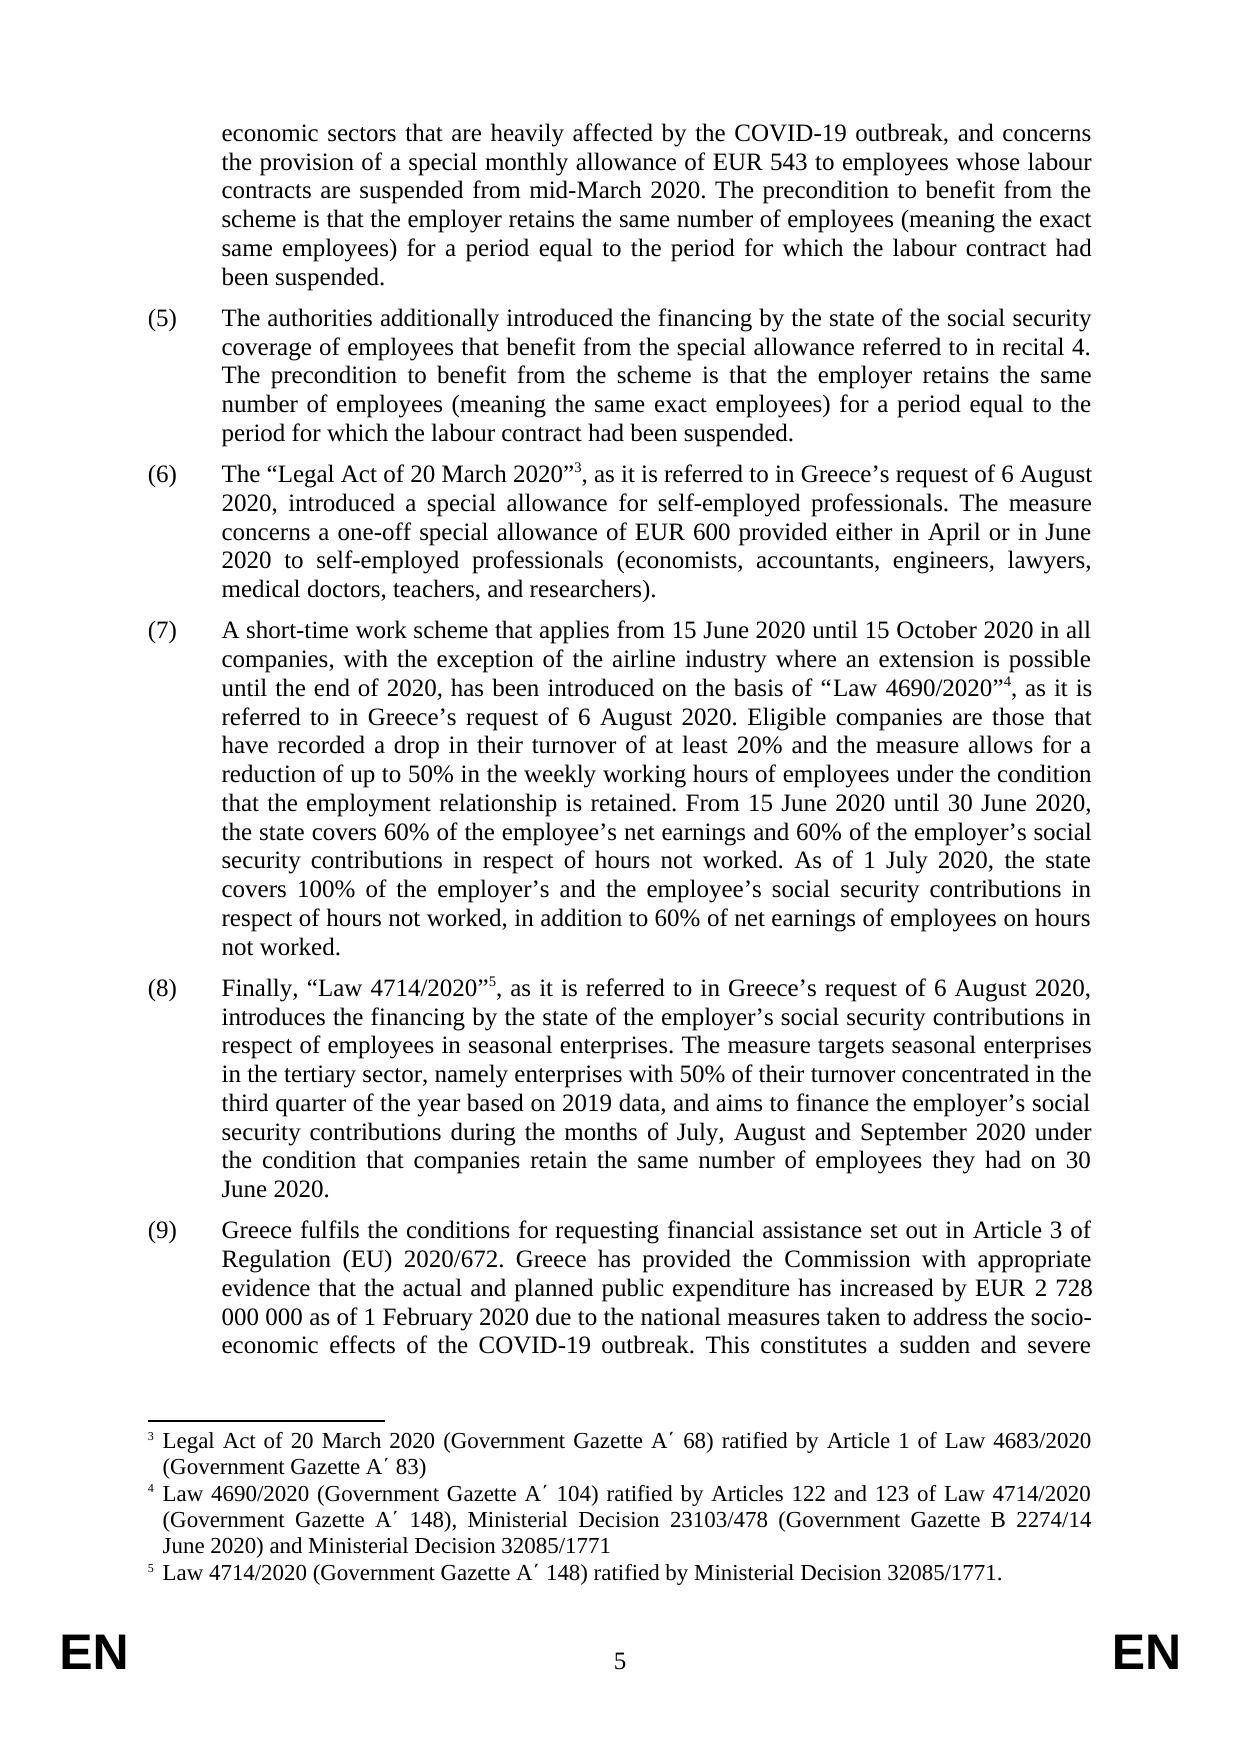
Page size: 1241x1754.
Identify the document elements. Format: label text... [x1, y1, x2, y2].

text (5) The authorities additionally introduced the financing by the state of the social security coverage of employees that benefit from the special allowance referred to in recital 4. The precondition to benefit from the scheme is that the employer retains the same number of employees (meaning the same exact employees) for a period equal to the period for which the labour contract had been suspended. [148, 303, 1093, 447]
text (6) The “Legal Act of 20 March 2020”, as it is referred to in Greece’s request of 6 August 2020, introduced a special allowance for self-employed professionals. The measure concerns a one-off special allowance of EUR 600 provided either in April or in June 2020 to self-employed professionals (economists, accountants, engineers, lawyers, medical doctors, teachers, and researchers). [148, 459, 1093, 603]
text (8) Finally, “Law 4714/2020”, as it is referred to in Greece’s request of 6 August 2020, introduces the financing by the state of the employer’s social security contributions in respect of employees in seasonal enterprises. The measure targets seasonal enterprises in the tertiary sector, namely enterprises with 50% of their turnover concentrated in the third quarter of the year based on 2019 data, and aims to finance the employer’s social security contributions during the months of July, August and September 2020 under the condition that companies retain the same number of employees they had on 30 June 2020. [148, 973, 1093, 1203]
text (7) A short-time work scheme that applies from 15 June 2020 until 15 October 2020 in all companies, with the exception of the airline industry where an extension is possible until the end of 2020, has been introduced on the basis of “Law 4690/2020”, as it is referred to in Greece’s request of 6 August 2020. Eligible companies are those that have recorded a drop in their turnover of at least 20% and the measure allows for a reduction of up to 50% in the weekly working hours of employees under the condition that the employment relationship is retained. From 15 June 2020 until 30 June 2020, the state covers 60% of the employee’s net earnings and 60% of the employer’s social security contributions in respect of hours not worked. As of 1 July 2020, the state covers 100% of the employer’s and the employee’s social security contributions in respect of hours not worked, in addition to 60% of net earnings of employees on hours not worked. [148, 616, 1093, 961]
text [148, 1216, 1093, 1359]
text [148, 118, 1093, 291]
